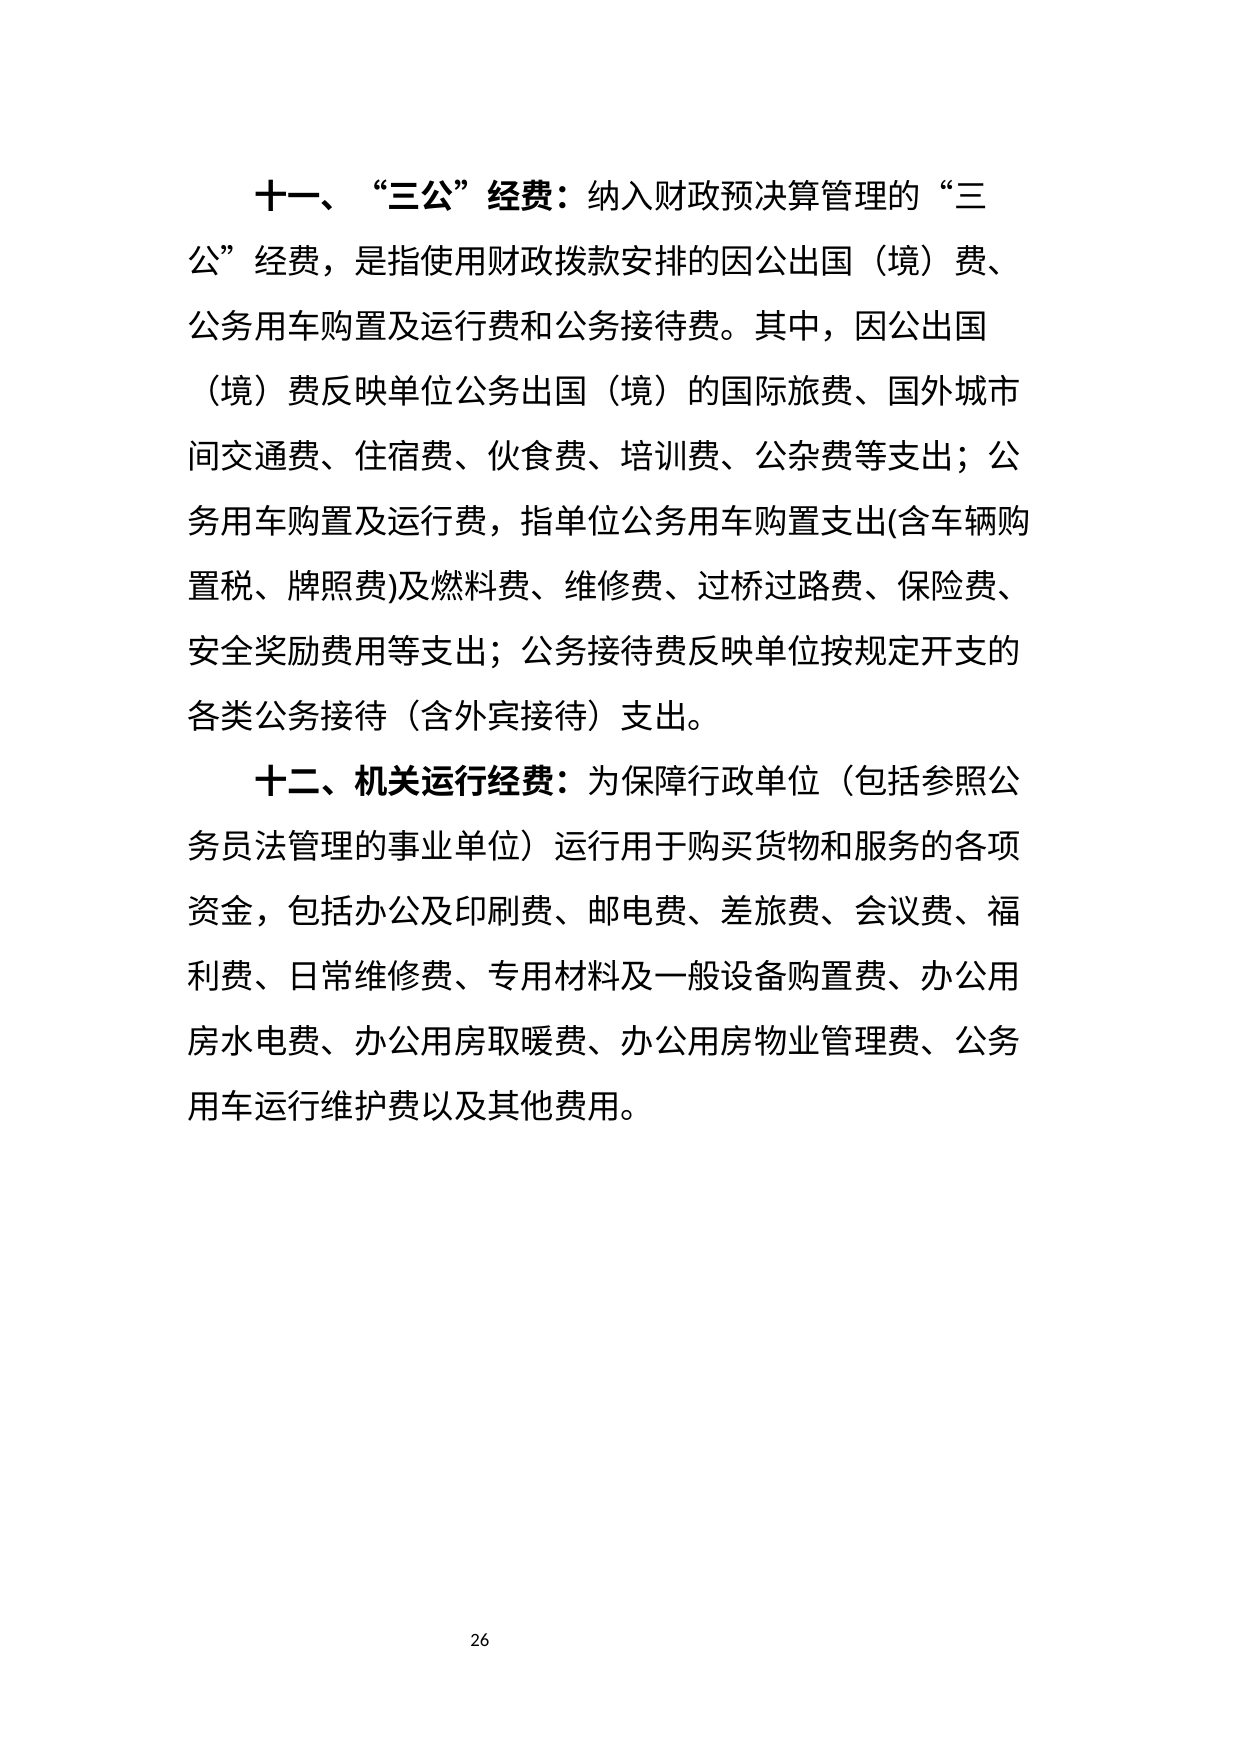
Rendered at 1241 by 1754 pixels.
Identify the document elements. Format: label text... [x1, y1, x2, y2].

text 十一、“三公”经费：纳入财政预决算管理的“三公”经费，是指使用财政拨款安排的因公出国（境）费、公务用车购置及运行费和公务接待费。其中，因公出国（境）费反映单位公务出国（境）的国际旅费、国外城市间交通费、住宿费、伙食费、培训费、公杂费等支出；公务用车购置及运行费，指单位公务用车购置支出(含车辆购置税、牌照费)及燃料费、维修费、过桥过路费、保险费、安全奖励费用等支出；公务接待费反映单位按规定开支的各类公务接待（含外宾接待）支出。 [187, 162, 1053, 747]
text 十二、机关运行经费：为保障行政单位（包括参照公务员法管理的事业单位）运行用于购买货物和服务的各项资金，包括办公及印刷费、邮电费、差旅费、会议费、福利费、日常维修费、专用材料及一般设备购置费、办公用房水电费、办公用房取暖费、办公用房物业管理费、公务用车运行维护费以及其他费用。 [187, 747, 1053, 1137]
